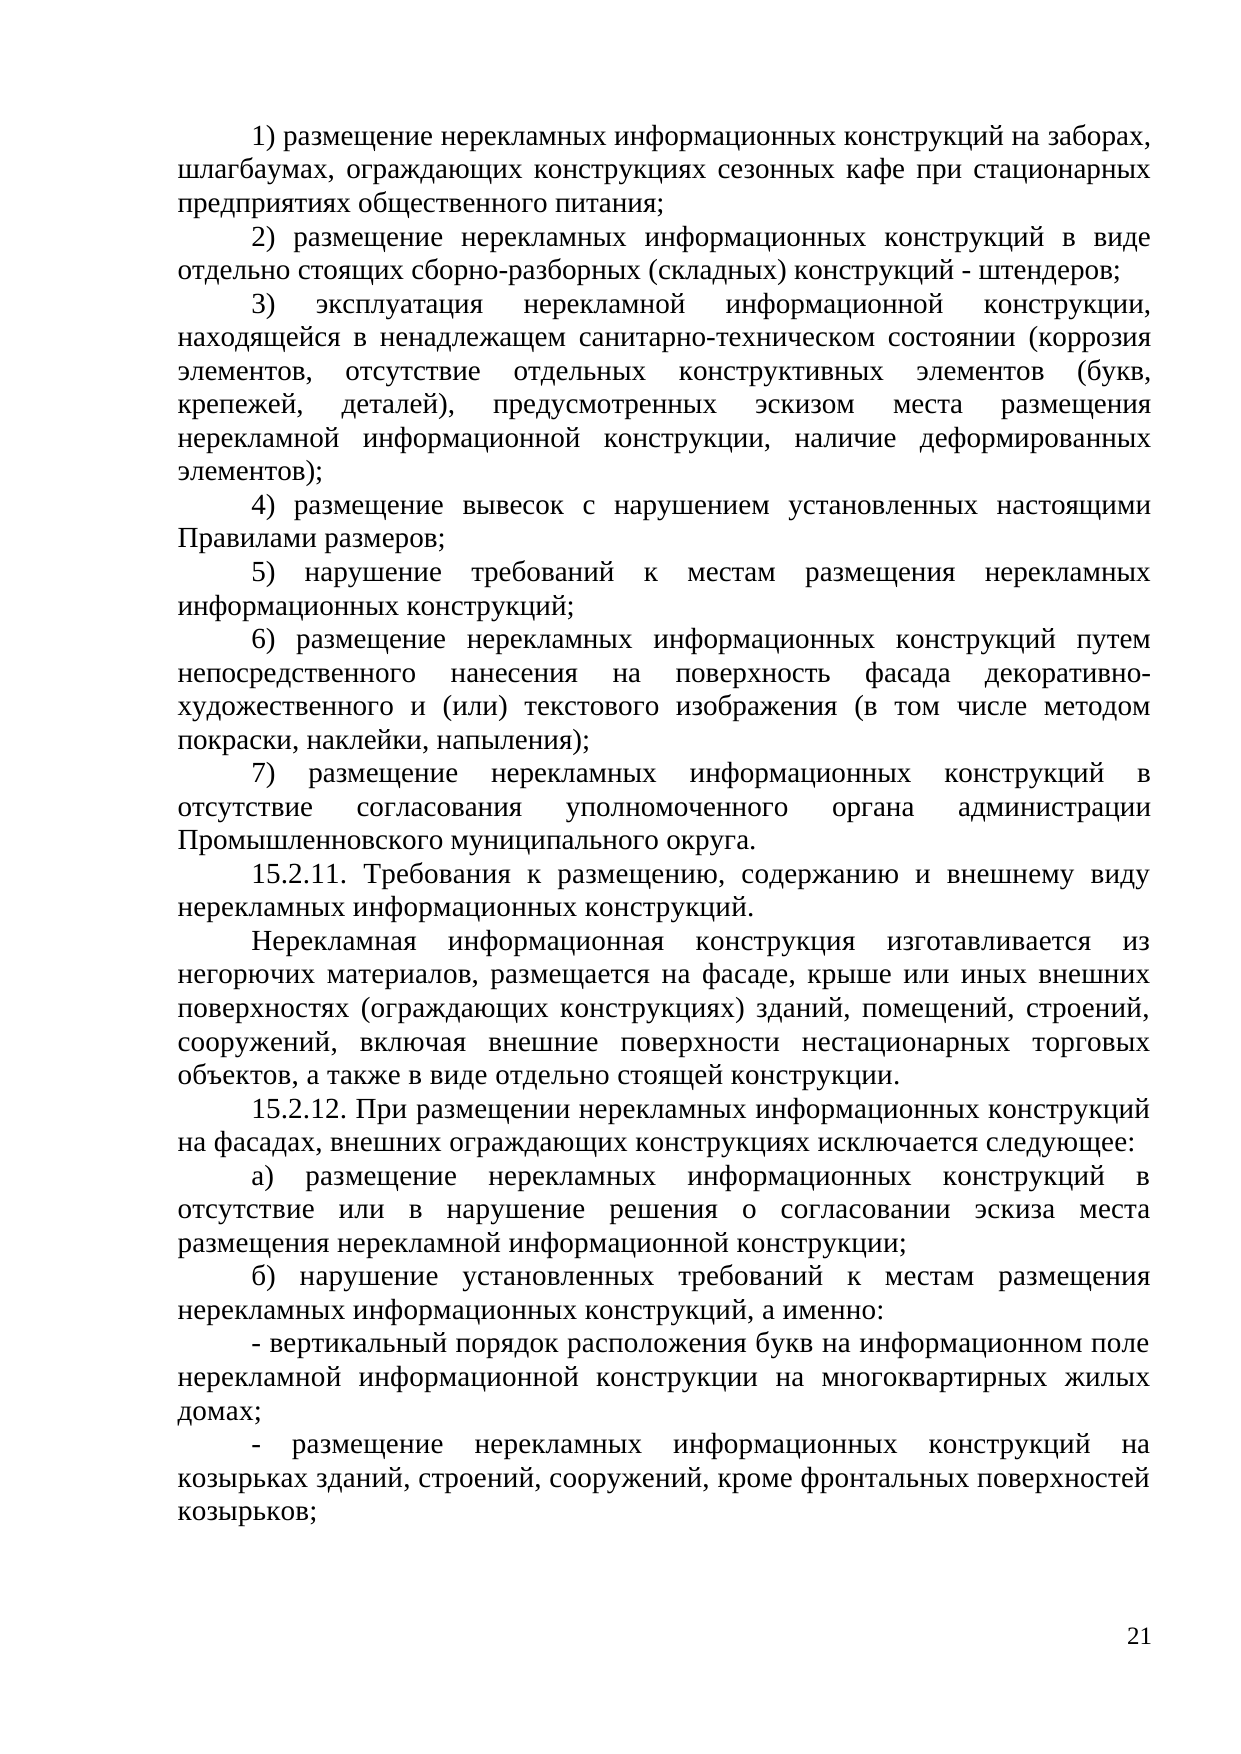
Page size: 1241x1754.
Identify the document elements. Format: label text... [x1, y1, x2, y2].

text Нерекламная информационная конструкция изготавливается из негорючих материалов, размещается на фасаде, крыше или иных внешних поверхностях (ограждающих конструкциях) зданий, помещений, строений, сооружений, включая внешние поверхности нестационарных торговых объектов, а также в виде отдельно стоящей конструкции. [177, 923, 1152, 1091]
text 6) размещение нерекламных информационных конструкций путем непосредственного нанесения на поверхность фасада декоративно-художественного и (или) текстового изображения (в том числе методом покраски, наклейки, напыления); [177, 621, 1152, 755]
text 3) эксплуатация нерекламной информационной конструкции, находящейся в ненадлежащем санитарно-техническом состоянии (коррозия элементов, отсутствие отдельных конструктивных элементов (букв, крепежей, деталей), предусмотренных эскизом места размещения нерекламной информационной конструкции, наличие деформированных элементов); [177, 286, 1152, 487]
text 15.2.11. Требования к размещению, содержанию и внешнему виду нерекламных информационных конструкций. [177, 856, 1152, 923]
text 1) размещение нерекламных информационных конструкций на заборах, шлагбаумах, ограждающих конструкциях сезонных кафе при стационарных предприятиях общественного питания; [177, 118, 1152, 219]
text 4) размещение вывесок с нарушением установленных настоящими Правилами размеров; [177, 487, 1152, 554]
text а) размещение нерекламных информационных конструкций в отсутствие или в нарушение решения о согласовании эскиза места размещения нерекламной информационной конструкции; [177, 1158, 1152, 1258]
text 2) размещение нерекламных информационных конструкций в виде отдельно стоящих сборно-разборных (складных) конструкций - штендеров; [177, 219, 1152, 286]
text б) нарушение установленных требований к местам размещения нерекламных информационных конструкций, а именно: [177, 1258, 1152, 1326]
text - размещение нерекламных информационных конструкций на козырьках зданий, строений, сооружений, кроме фронтальных поверхностей козырьков; [177, 1426, 1152, 1527]
text 15.2.12. При размещении нерекламных информационных конструкций на фасадах, внешних ограждающих конструкциях исключается следующее: [177, 1091, 1152, 1158]
text 7) размещение нерекламных информационных конструкций в отсутствие согласования уполномоченного органа администрации Промышленновского муниципального округа. [177, 755, 1152, 856]
text 5) нарушение требований к местам размещения нерекламных информационных конструкций; [177, 554, 1152, 621]
text - вертикальный порядок расположения букв на информационном поле нерекламной информационной конструкции на многоквартирных жилых домах; [177, 1326, 1152, 1426]
